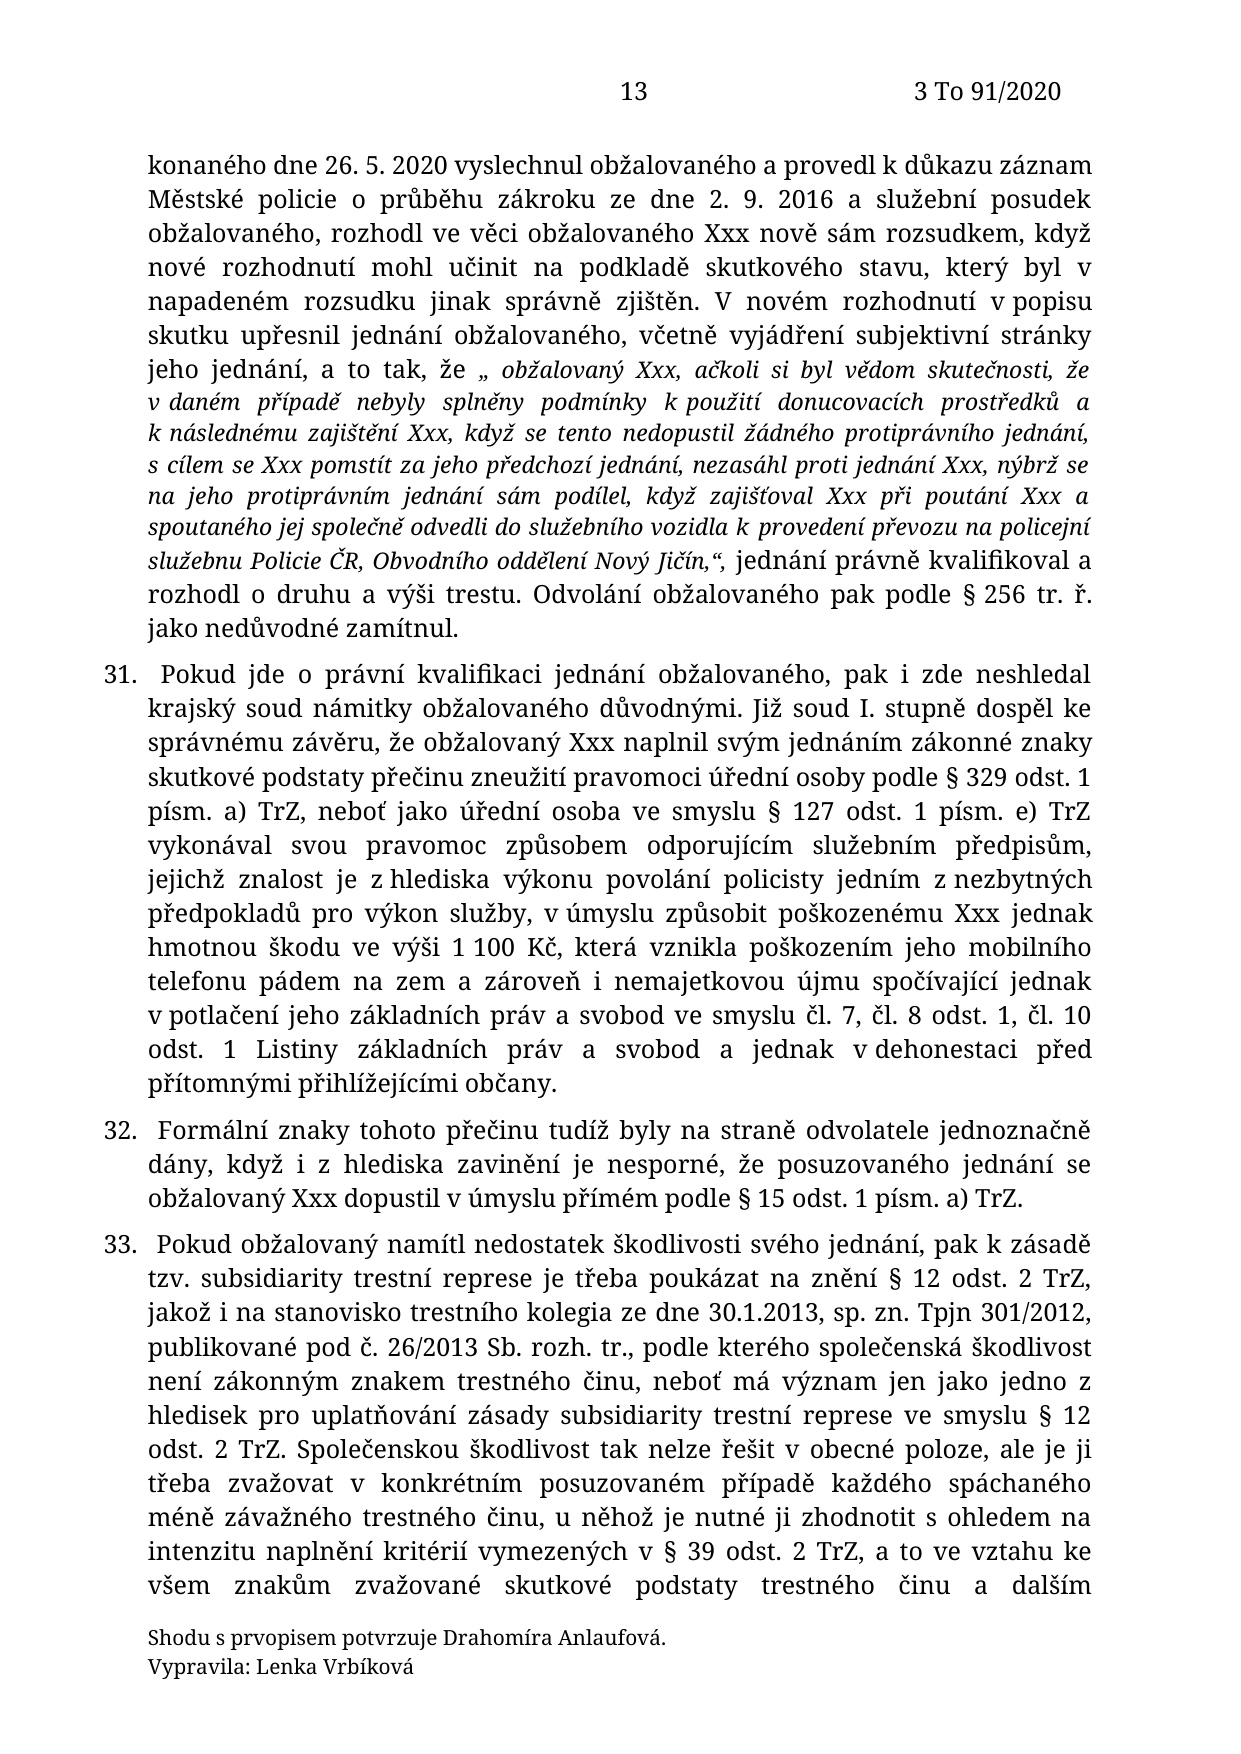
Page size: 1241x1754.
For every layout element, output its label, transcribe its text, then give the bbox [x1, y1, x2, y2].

list Formální znaky tohoto přečinu tudíž byly na straně odvolatele jednoznačně dány, když i z hlediska zavinění je nesporné, že posuzovaného jednání se obžalovaný Xxx dopustil v úmyslu přímém podle § 15 odst. 1 písm. a) TrZ. [103, 1112, 1093, 1214]
list Pokud jde o právní kvalifikaci jednání obžalovaného, pak i zde neshledal krajský soud námitky obžalovaného důvodnými. Již soud I. stupně dospěl ke správnému závěru, že obžalovaný Xxx naplnil svým jednáním zákonné znaky skutkové podstaty přečinu zneužití pravomoci úřední osoby podle § 329 odst. 1 písm. a) TrZ, neboť jako úřední osoba ve smyslu § 127 odst. 1 písm. e) TrZ vykonával svou pravomoc způsobem odporujícím služebním předpisům, jejichž znalost je z hlediska výkonu povolání policisty jedním z nezbytných předpokladů pro výkon služby, v úmyslu způsobit poškozenému Xxx jednak hmotnou škodu ve výši 1 100 Kč, která vznikla poškozením jeho mobilního telefonu pádem na zem a zároveň i nemajetkovou újmu spočívající jednak v potlačení jeho základních práv a svobod ve smyslu čl. 7, čl. 8 odst. 1, čl. 10 odst. 1 Listiny základních práv a svobod a jednak v dehonestaci před přítomnými přihlížejícími občany. [103, 657, 1093, 1100]
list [103, 148, 1093, 644]
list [103, 1227, 1093, 1602]
